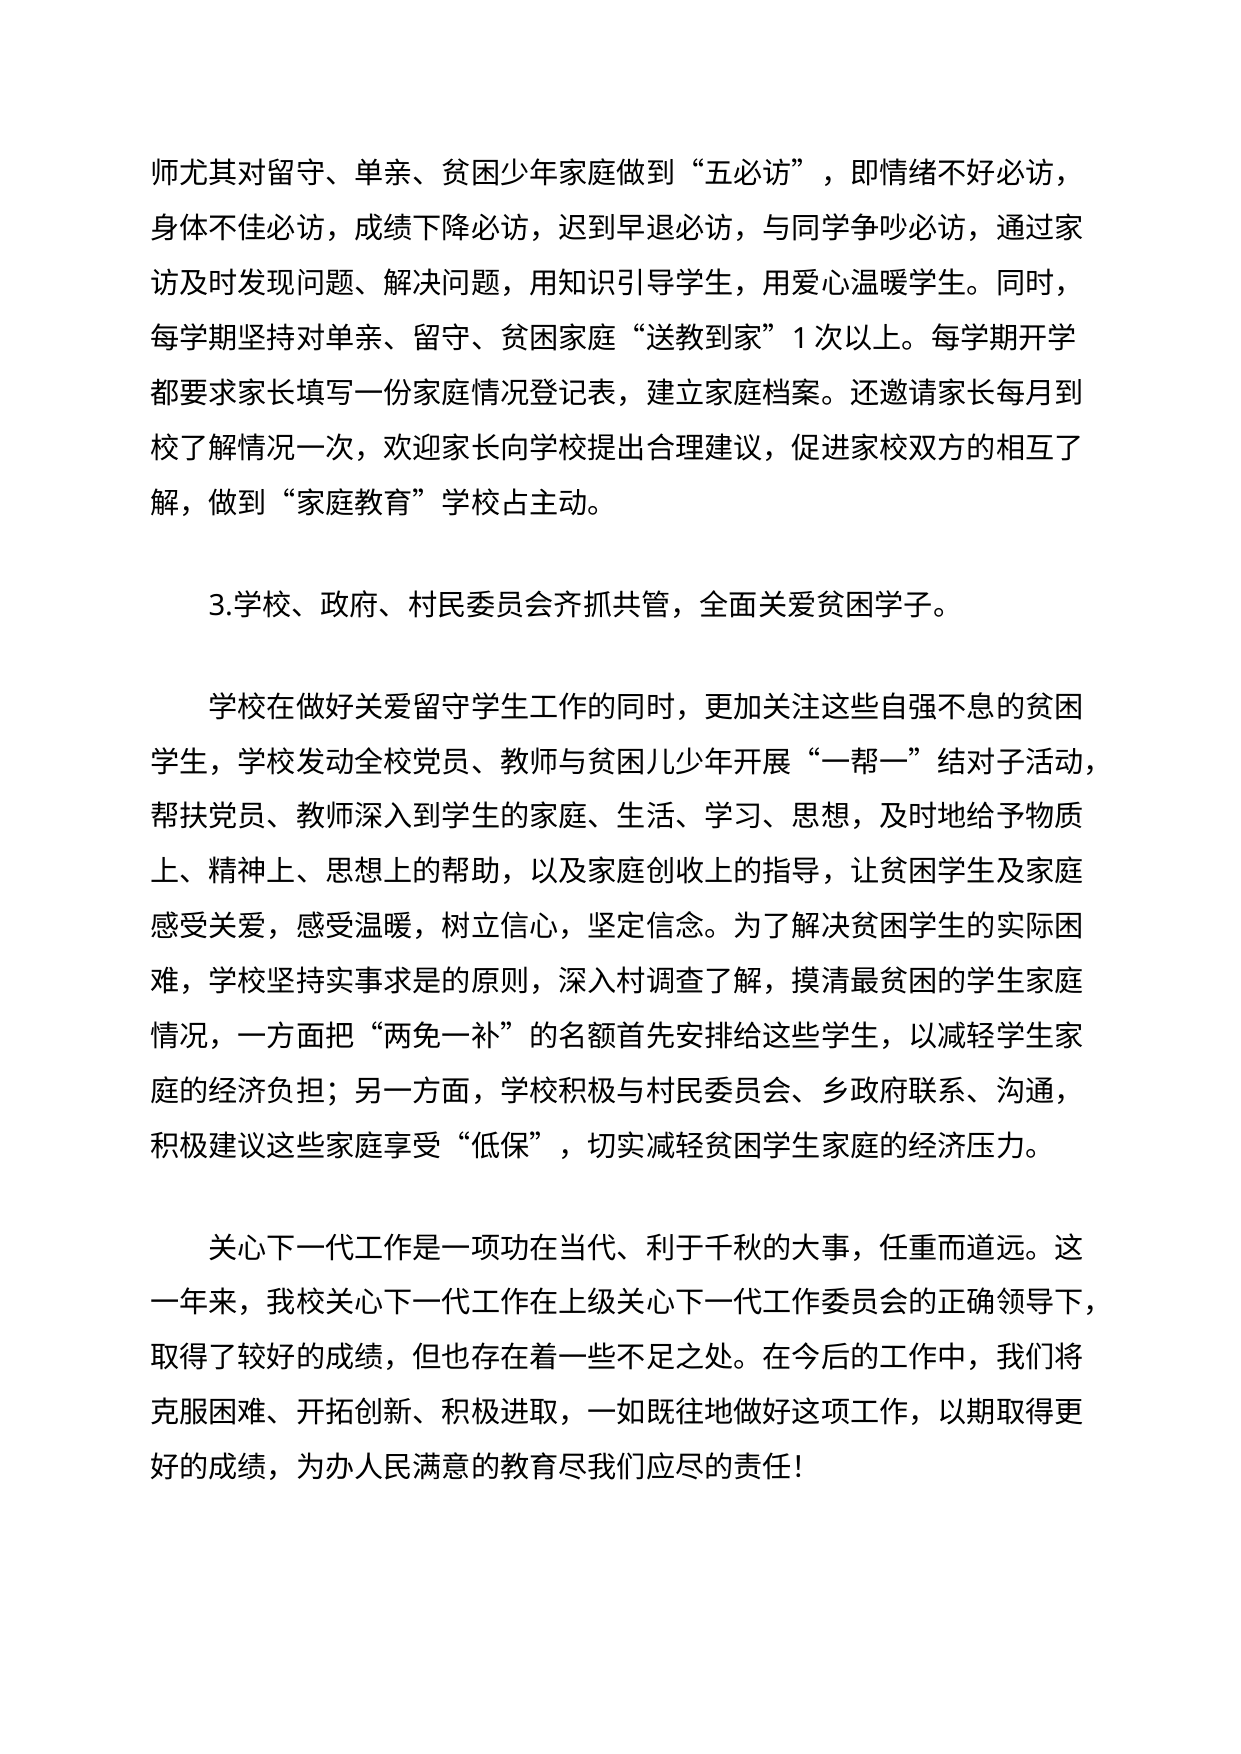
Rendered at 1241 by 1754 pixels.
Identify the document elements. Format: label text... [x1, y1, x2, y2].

text 关心下一代工作是一项功在当代、利于千秋的大事，任重而道远。这一年来，我校关心下一代工作在上级关心下一代工作委员会的正确领导下，取得了较好的成绩，但也存在着一些不足之处。在今后的工作中，我们将克服困难、开拓创新、积极进取，一如既往地做好这项工作，以期取得更好的成绩，为办人民满意的教育尽我们应尽的责任！ [150, 1224, 1090, 1486]
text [150, 150, 1090, 522]
text 3.学校、政府、村民委员会齐抓共管，全面关爱贫困学子。 [150, 581, 1090, 624]
text 学校在做好关爱留守学生工作的同时，更加关注这些自强不息的贫困学生，学校发动全校党员、教师与贫困儿少年开展“一帮一”结对子活动，帮扶党员、教师深入到学生的家庭、生活、学习、思想，及时地给予物质上、精神上、思想上的帮助，以及家庭创收上的指导，让贫困学生及家庭感受关爱，感受温暖，树立信心，坚定信念。为了解决贫困学生的实际困难，学校坚持实事求是的原则，深入村调查了解，摸清最贫困的学生家庭情况，一方面把“两免一补”的名额首先安排给这些学生，以减轻学生家庭的经济负担；另一方面，学校积极与村民委员会、乡政府联系、沟通，积极建议这些家庭享受“低保”，切实减轻贫困学生家庭的经济压力。 [150, 683, 1090, 1165]
